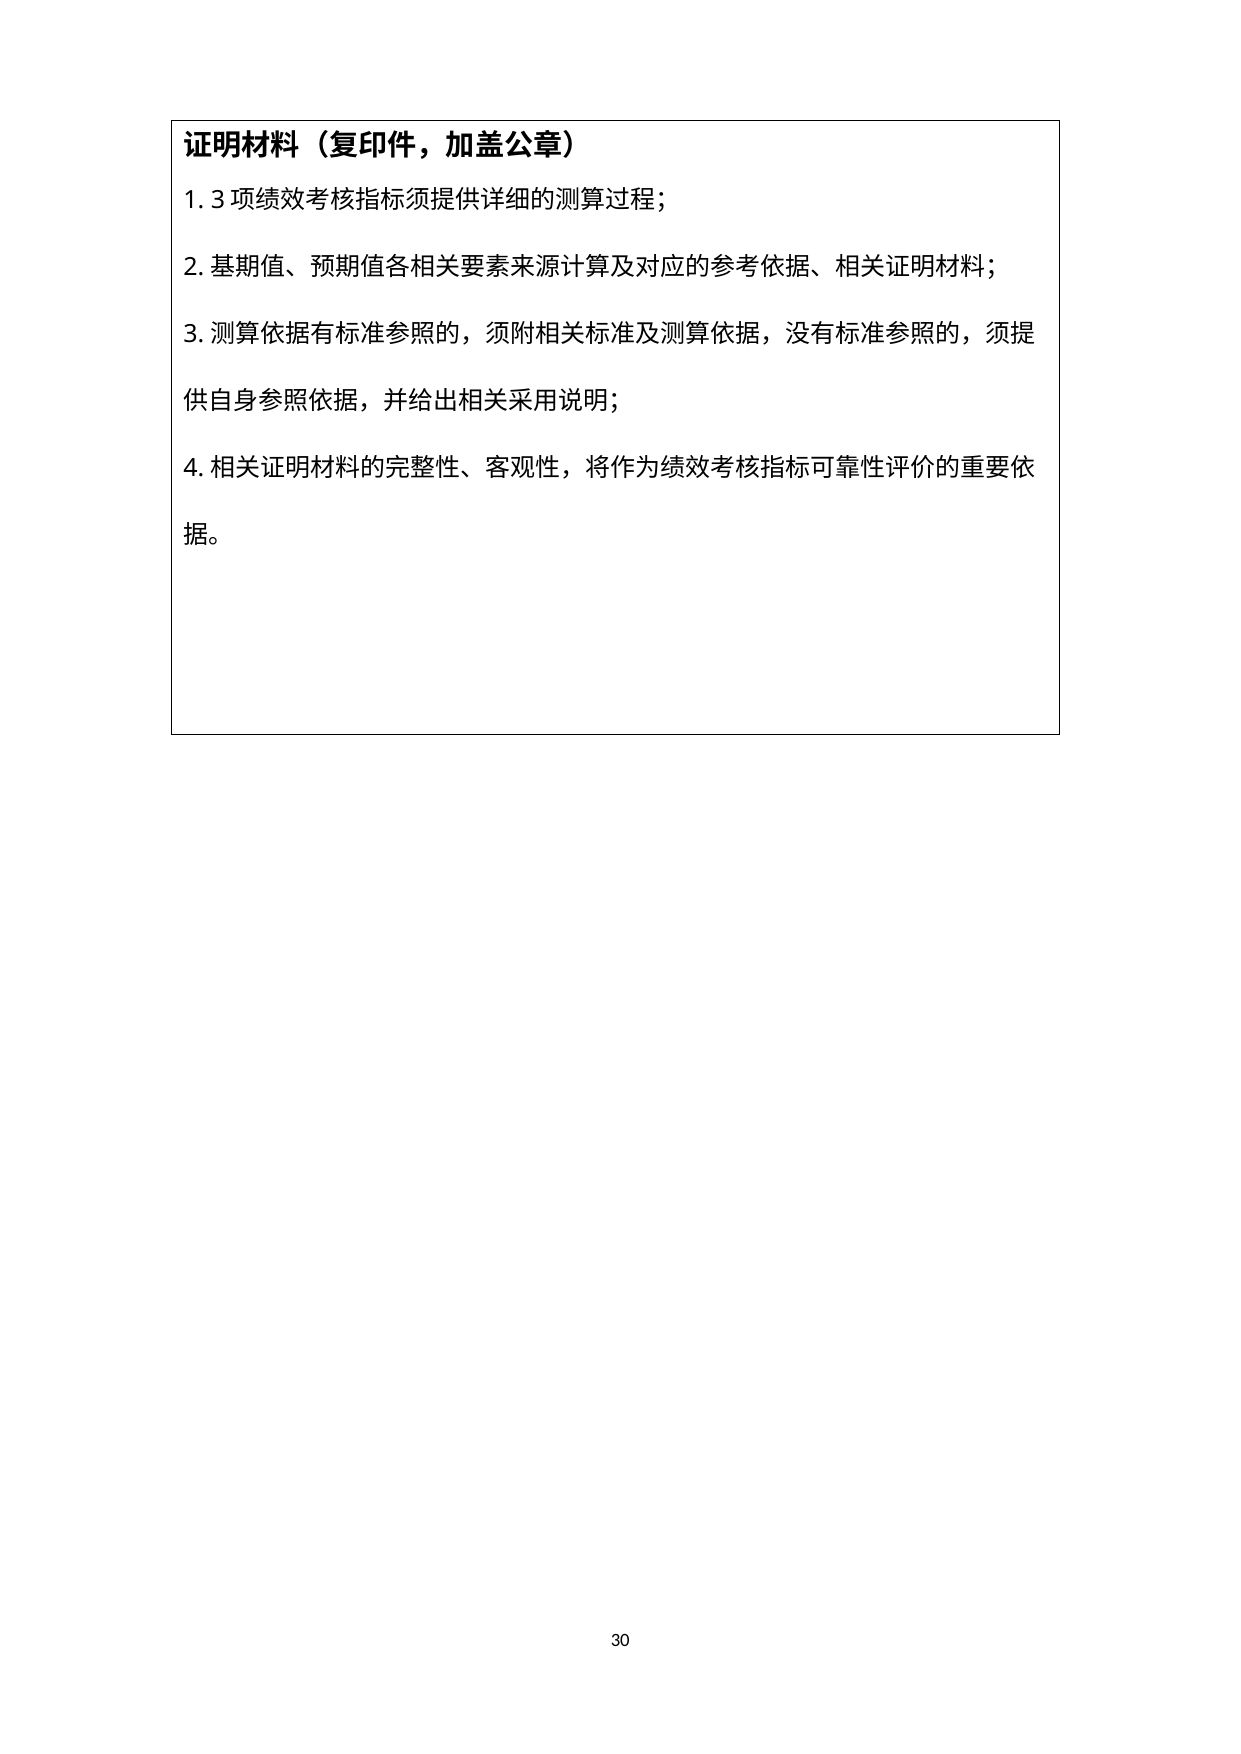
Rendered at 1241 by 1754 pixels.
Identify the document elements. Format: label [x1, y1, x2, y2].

table_cell [172, 121, 1059, 734]
